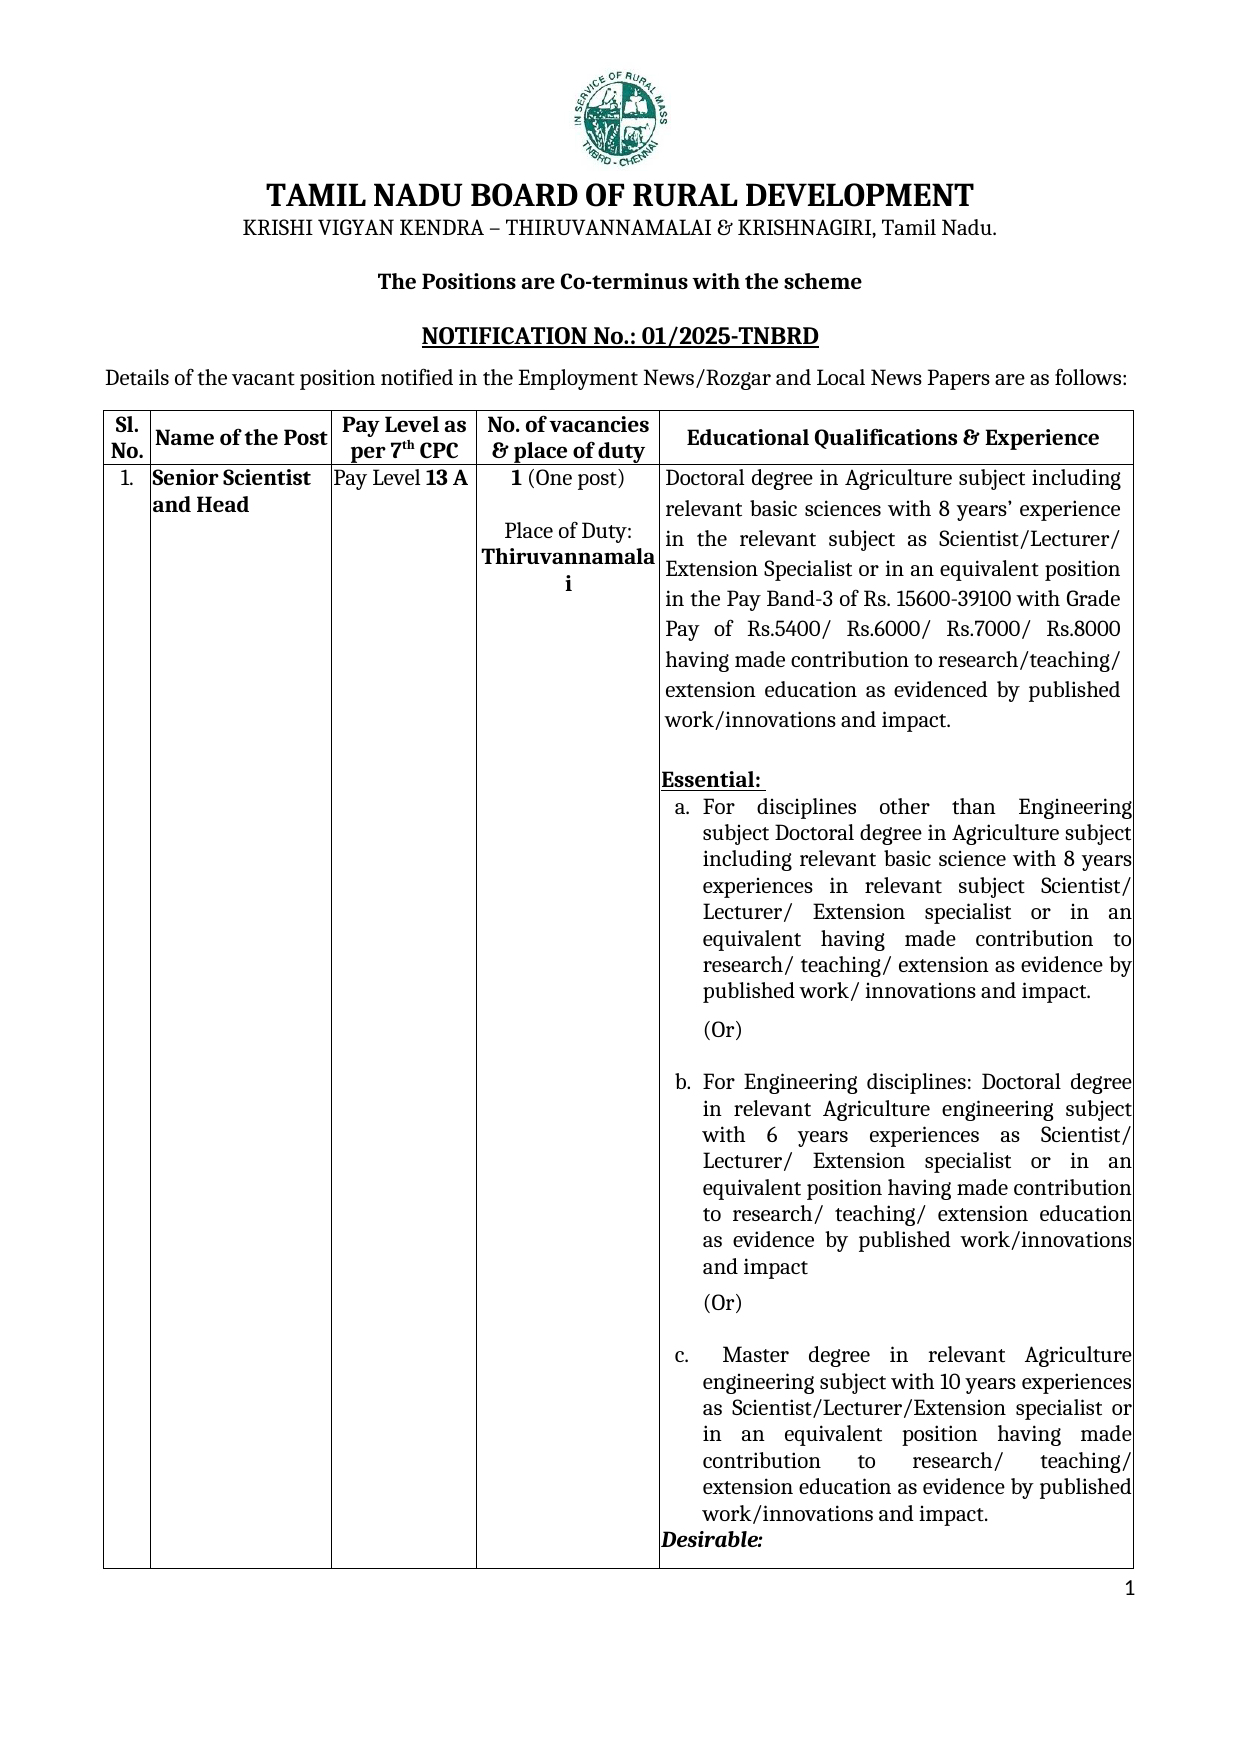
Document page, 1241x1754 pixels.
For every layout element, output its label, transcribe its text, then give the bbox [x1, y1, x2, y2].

table_cell Senior Scientist and Head [151, 465, 331, 1567]
table_cell 1. [104, 465, 150, 1567]
table_cell Pay Level 13 A [332, 465, 476, 1567]
table_header No. of vacancies & place of duty [477, 411, 659, 464]
text The Positions are Co-terminus with the scheme [105, 269, 1135, 295]
table_header Educational Qualifications & Experience [660, 411, 1133, 464]
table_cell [477, 465, 659, 1567]
text TAMIL NADU BOARD OF RURAL DEVELOPMENT [105, 176, 1135, 214]
text KRISHI VIGYAN KENDRA – THIRUVANNAMALAI & KRISHNAGIRI, Tamil Nadu. [105, 214, 1135, 241]
picture [563, 62, 677, 171]
table_header Name of the Post [151, 411, 331, 464]
text Details of the vacant position notified in the Employment News/Rozgar and Local News Papers are as follows: [105, 365, 1135, 391]
table_header Sl. No. [104, 411, 150, 464]
table_header Pay Level as per 7th CPC [332, 411, 476, 464]
text NOTIFICATION No.: 01/2025-TNBRD [105, 322, 1135, 350]
